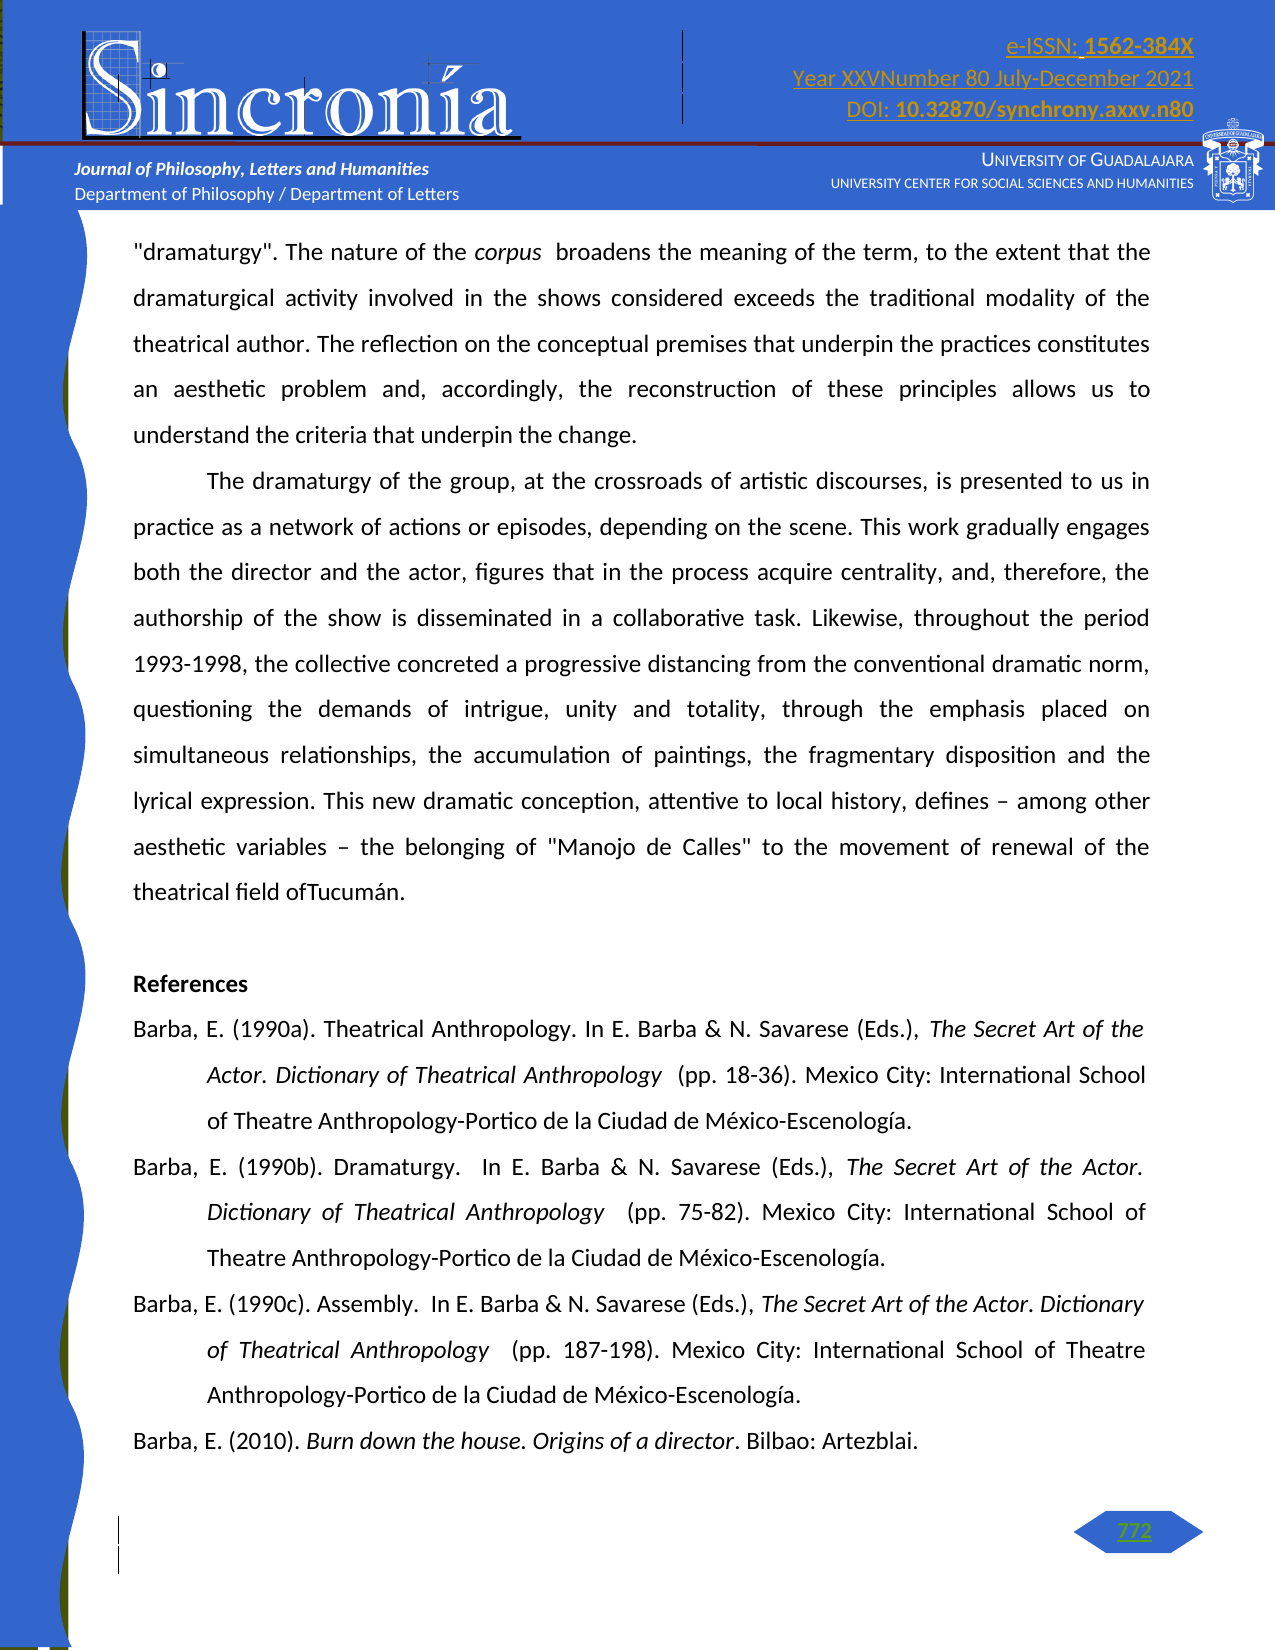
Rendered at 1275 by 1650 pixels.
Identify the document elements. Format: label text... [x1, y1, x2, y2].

text Barba, E. (1990a). Theatrical Anthropology. In E. Barba & N. Savarese (Eds.), The Secret Art of the Actor. Dictionary of Theatrical Anthropology (pp. 18-36). Mexico City: International School of Theatre Anthropology-Portico de la Ciudad de México-Escenología. [133, 1014, 1147, 1136]
picture [81, 22, 522, 171]
picture [1202, 118, 1264, 203]
text The dramaturgy of the group, at the crossroads of artistic discourses, is presented to us in practice as a network of actions or episodes, depending on the scene. This work gradually engages both the director and the actor, figures that in the process acquire centrality, and, therefore, the authorship of the show is disseminated in a collaborative task. Likewise, throughout the period 1993-1998, the collective concreted a progressive distancing from the conventional dramatic norm, questioning the demands of intrigue, unity and totality, through the emphasis placed on simultaneous relationships, the accumulation of paintings, the fragmentary disposition and the lyrical expression. This new dramatic conception, attentive to local history, defines – among other aesthetic variables – the belonging of "Manojo de Calles" to the movement of renewal of the theatrical field ofTucumán. [133, 465, 1152, 907]
text Barba, E. (1990b). Dramaturgy. In E. Barba & N. Savarese (Eds.), The Secret Art of the Actor. Dictionary of Theatrical Anthropology (pp. 75-82). Mexico City: International School of Theatre Anthropology-Portico de la Ciudad de México-Escenología. [133, 1151, 1147, 1273]
text Barba, E. (2010). Burn down the house. Origins of a director. Bilbao: Artezblai. [133, 1425, 1147, 1456]
text Barba, E. (1990c). Assembly. In E. Barba & N. Savarese (Eds.), The Secret Art of the Actor. Dictionary of Theatrical Anthropology (pp. 187-198). Mexico City: International School of Theatre Anthropology-Portico de la Ciudad de México-Escenología. [133, 1288, 1147, 1410]
text References [133, 968, 1152, 998]
